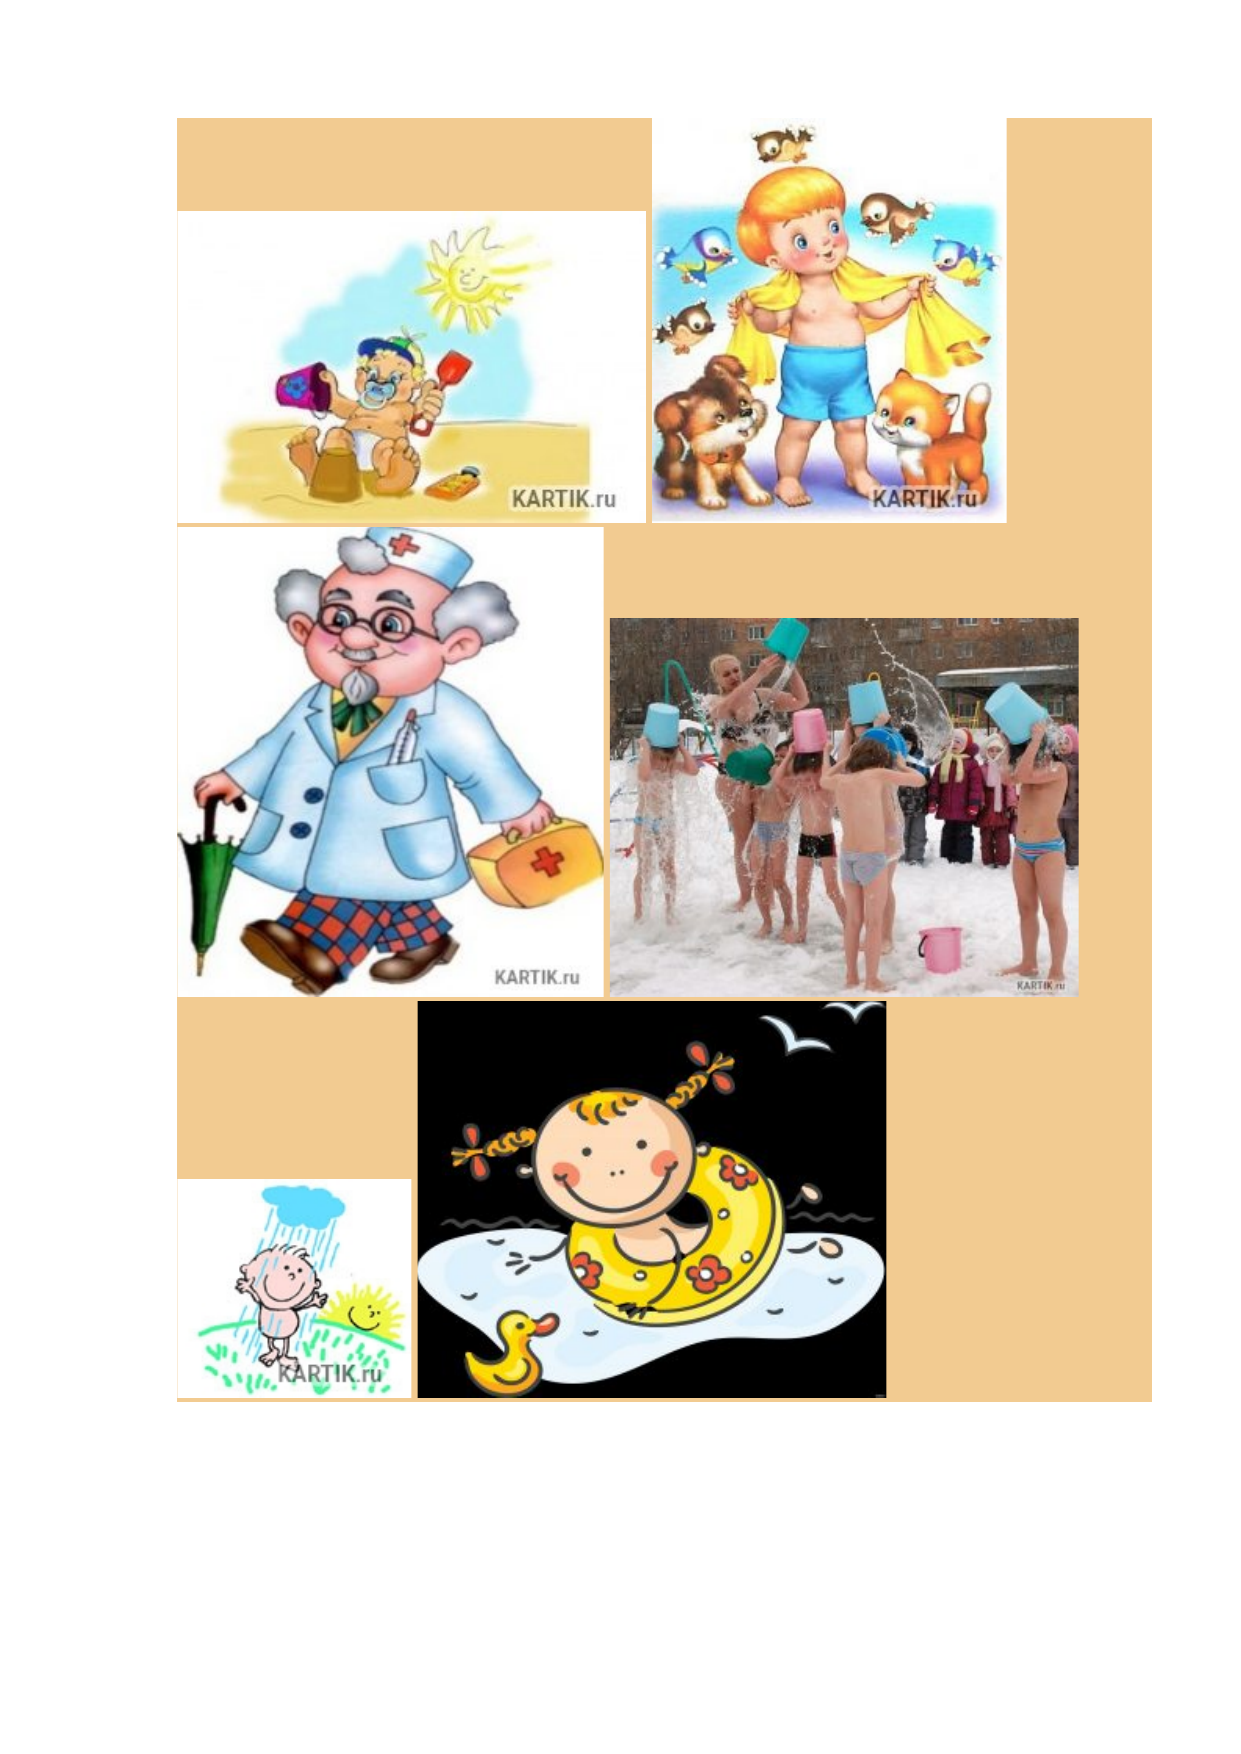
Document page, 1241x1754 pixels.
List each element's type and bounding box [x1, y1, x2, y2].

picture [177, 211, 646, 523]
picture [177, 527, 604, 997]
picture [177, 1179, 412, 1398]
picture [417, 1001, 887, 1398]
picture [609, 618, 1079, 997]
picture [652, 118, 1007, 523]
